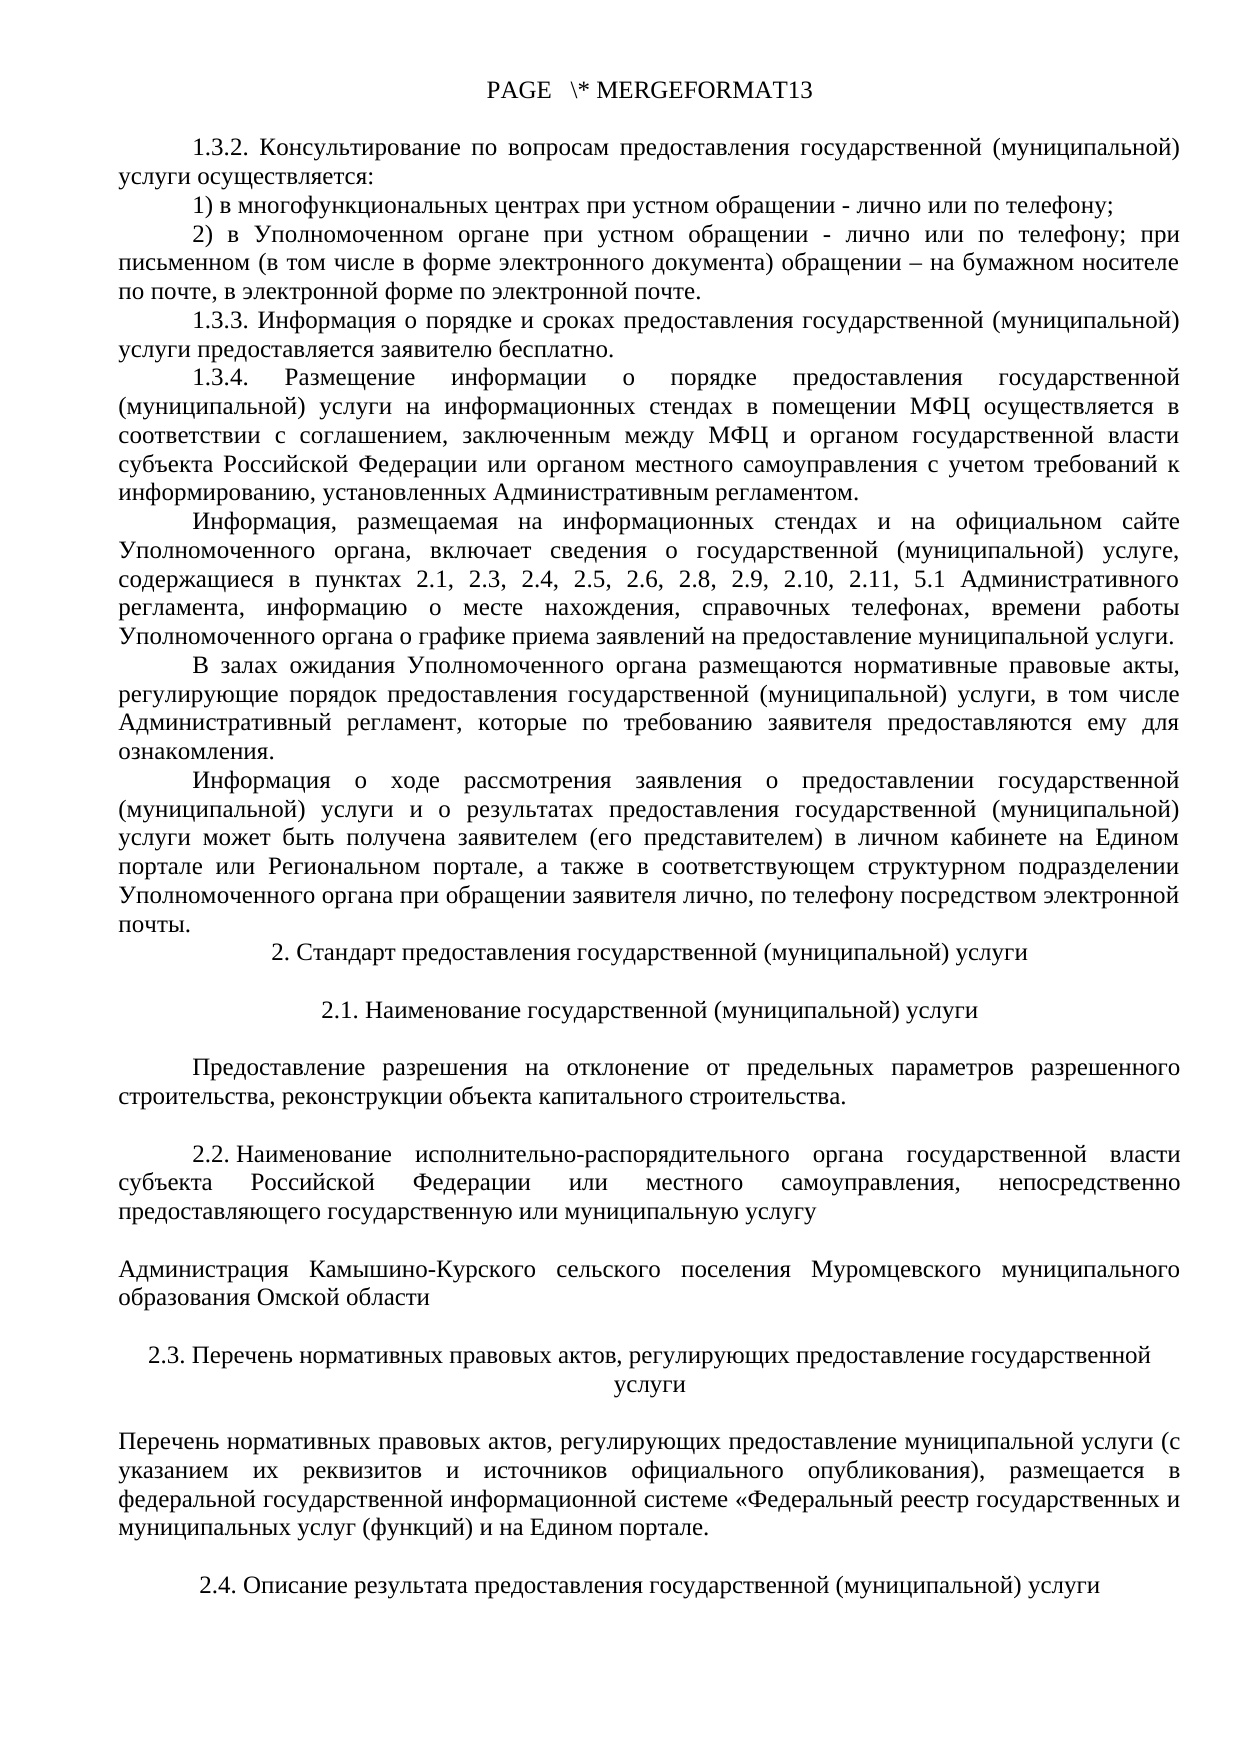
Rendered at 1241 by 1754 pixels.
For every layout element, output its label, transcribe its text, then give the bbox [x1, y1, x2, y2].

text 1.3.3. Информация о порядке и сроках предоставления государственной (муниципальной) услуги предоставляется заявителю бесплатно. [118, 305, 1181, 362]
text Информация о ходе рассмотрения заявления о предоставлении государственной (муниципальной) услуги и о результатах предоставления государственной (муниципальной) услуги может быть получена заявителем (его представителем) в личном кабинете на Едином портале или Региональном портале, а также в соответствующем структурном подразделении Уполномоченного органа при обращении заявителя лично, по телефону посредством электронной почты. [118, 765, 1181, 937]
text 2.3. Перечень нормативных правовых актов, регулирующих предоставление государственной услуги [118, 1340, 1181, 1397]
text 2. Стандарт предоставления государственной (муниципальной) услуги [118, 937, 1181, 966]
text Администрация Камышино-Курского сельского поселения Муромцевского муниципального образования Омской области [118, 1254, 1181, 1311]
text 2.2. Наименование исполнительно-распорядительного органа государственной власти субъекта Российской Федерации или местного самоуправления, непосредственно предоставляющего государственную или муниципальную услугу [118, 1139, 1181, 1225]
text В залах ожидания Уполномоченного органа размещаются нормативные правовые акты, регулирующие порядок предоставления государственной (муниципальной) услуги, в том числе Административный регламент, которые по требованию заявителя предоставляются ему для ознакомления. [118, 650, 1181, 765]
text 1.3.4. Размещение информации о порядке предоставления государственной (муниципальной) услуги на информационных стендах в помещении МФЦ осуществляется в соответствии с соглашением, заключенным между МФЦ и органом государственной власти субъекта Российской Федерации или органом местного самоуправления с учетом требований к информированию, установленных Административным регламентом. [118, 362, 1181, 506]
text Предоставление разрешения на отклонение от предельных параметров разрешенного строительства, реконструкции объекта капитального строительства. [118, 1052, 1181, 1110]
text 2.1. Наименование государственной (муниципальной) услуги [118, 995, 1181, 1024]
text 2) в Уполномоченном органе при устном обращении - лично или по телефону; при письменном (в том числе в форме электронного документа) обращении – на бумажном носителе по почте, в электронной форме по электронной почте. [118, 219, 1181, 305]
text Перечень нормативных правовых актов, регулирующих предоставление муниципальной услуги (с указанием их реквизитов и источников официального опубликования), размещается в федеральной государственной информационной системе «Федеральный реестр государственных и муниципальных услуг (функций) и на Едином портале. [118, 1426, 1181, 1541]
text 1) в многофункциональных центрах при устном обращении - лично или по телефону; [118, 190, 1181, 219]
text 1.3.2. Консультирование по вопросам предоставления государственной (муниципальной) услуги осуществляется: [118, 132, 1181, 190]
text Информация, размещаемая на информационных стендах и на официальном сайте Уполномоченного органа, включает сведения о государственной (муниципальной) услуге, содержащиеся в пунктах 2.1, 2.3, 2.4, 2.5, 2.6, 2.8, 2.9, 2.10, 2.11, 5.1 Административного регламента, информацию о месте нахождения, справочных телефонах, времени работы Уполномоченного органа о графике приема заявлений на предоставление муниципальной услуги. [118, 506, 1181, 650]
text 2.4. Описание результата предоставления государственной (муниципальной) услуги [118, 1570, 1181, 1599]
